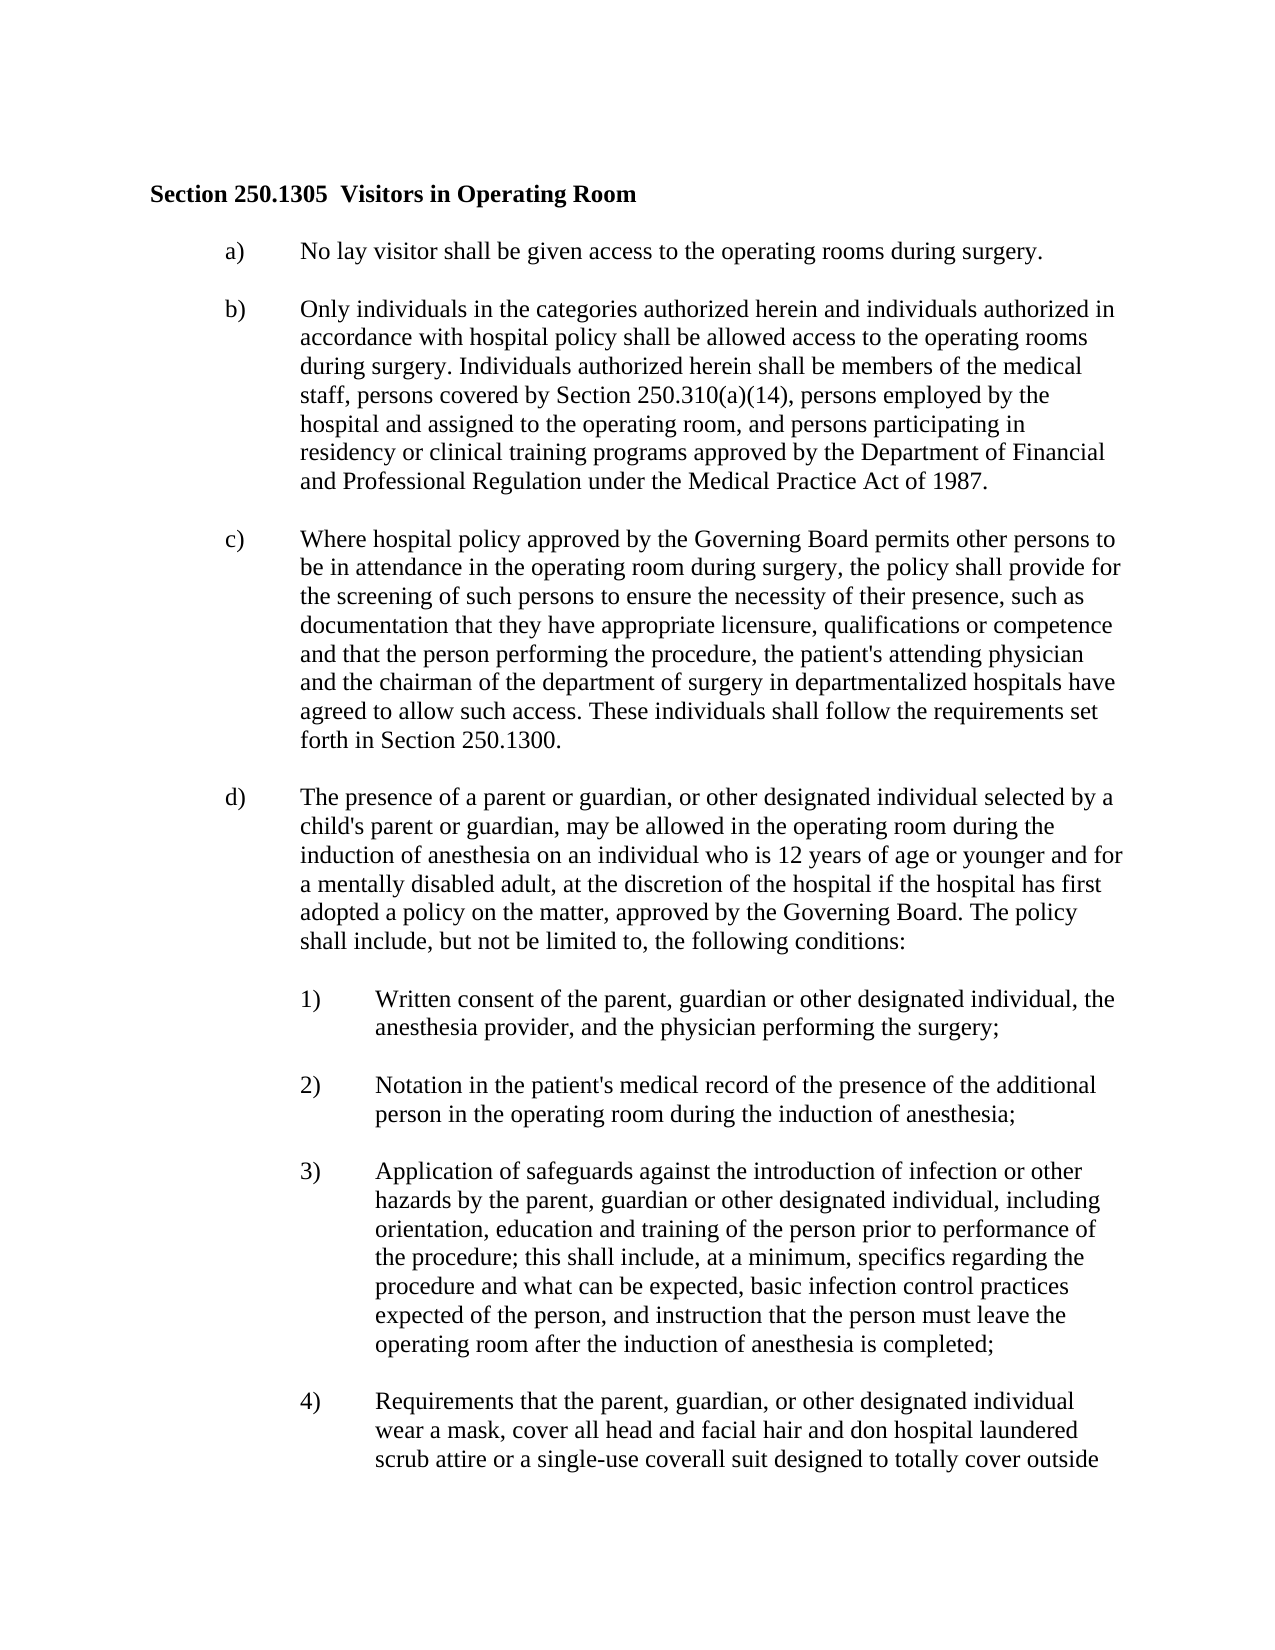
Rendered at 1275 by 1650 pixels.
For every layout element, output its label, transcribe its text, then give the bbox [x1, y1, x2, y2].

text d) The presence of a parent or guardian, or other designated individual selected by a child's parent or guardian, may be allowed in the operating room during the induction of anesthesia on an individual who is 12 years of age or younger and for a mentally disabled adult, at the discretion of the hospital if the hospital has first adopted a policy on the matter, approved by the Governing Board. The policy shall include, but not be limited to, the following conditions: [225, 782, 1125, 955]
text a) No lay visitor shall be given access to the operating rooms during surgery. [225, 236, 1125, 265]
text Section 250.1305 Visitors in Operating Room [150, 179, 1125, 207]
text 2) Notation in the patient's medical record of the presence of the additional person in the operating room during the induction of anesthesia; [300, 1070, 1125, 1127]
text b) Only individuals in the categories authorized herein and individuals authorized in accordance with hospital policy shall be allowed access to the operating rooms during surgery. Individuals authorized herein shall be members of the medical staff, persons covered by Section 250.310(a)(14), persons employed by the hospital and assigned to the operating room, and persons participating in residency or clinical training programs approved by the Department of Financial and Professional Regulation under the Medical Practice Act of 1987. [225, 294, 1125, 495]
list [300, 1386, 1125, 1472]
text c) Where hospital policy approved by the Governing Board permits other persons to be in attendance in the operating room during surgery, the policy shall provide for the screening of such persons to ensure the necessity of their presence, such as documentation that they have appropriate licensure, qualifications or competence and that the person performing the procedure, the patient's attending physician and the chairman of the department of surgery in departmentalized hospitals have agreed to allow such access. These individuals shall follow the requirements set forth in Section 250.1300. [225, 524, 1125, 754]
text 3) Application of safeguards against the introduction of infection or other hazards by the parent, guardian or other designated individual, including orientation, education and training of the person prior to performance of the procedure; this shall include, at a minimum, specifics regarding the procedure and what can be expected, basic infection control practices expected of the person, and instruction that the person must leave the operating room after the induction of anesthesia is completed; [300, 1156, 1125, 1357]
text 1) Written consent of the parent, guardian or other designated individual, the anesthesia provider, and the physician performing the surgery; [300, 984, 1125, 1041]
